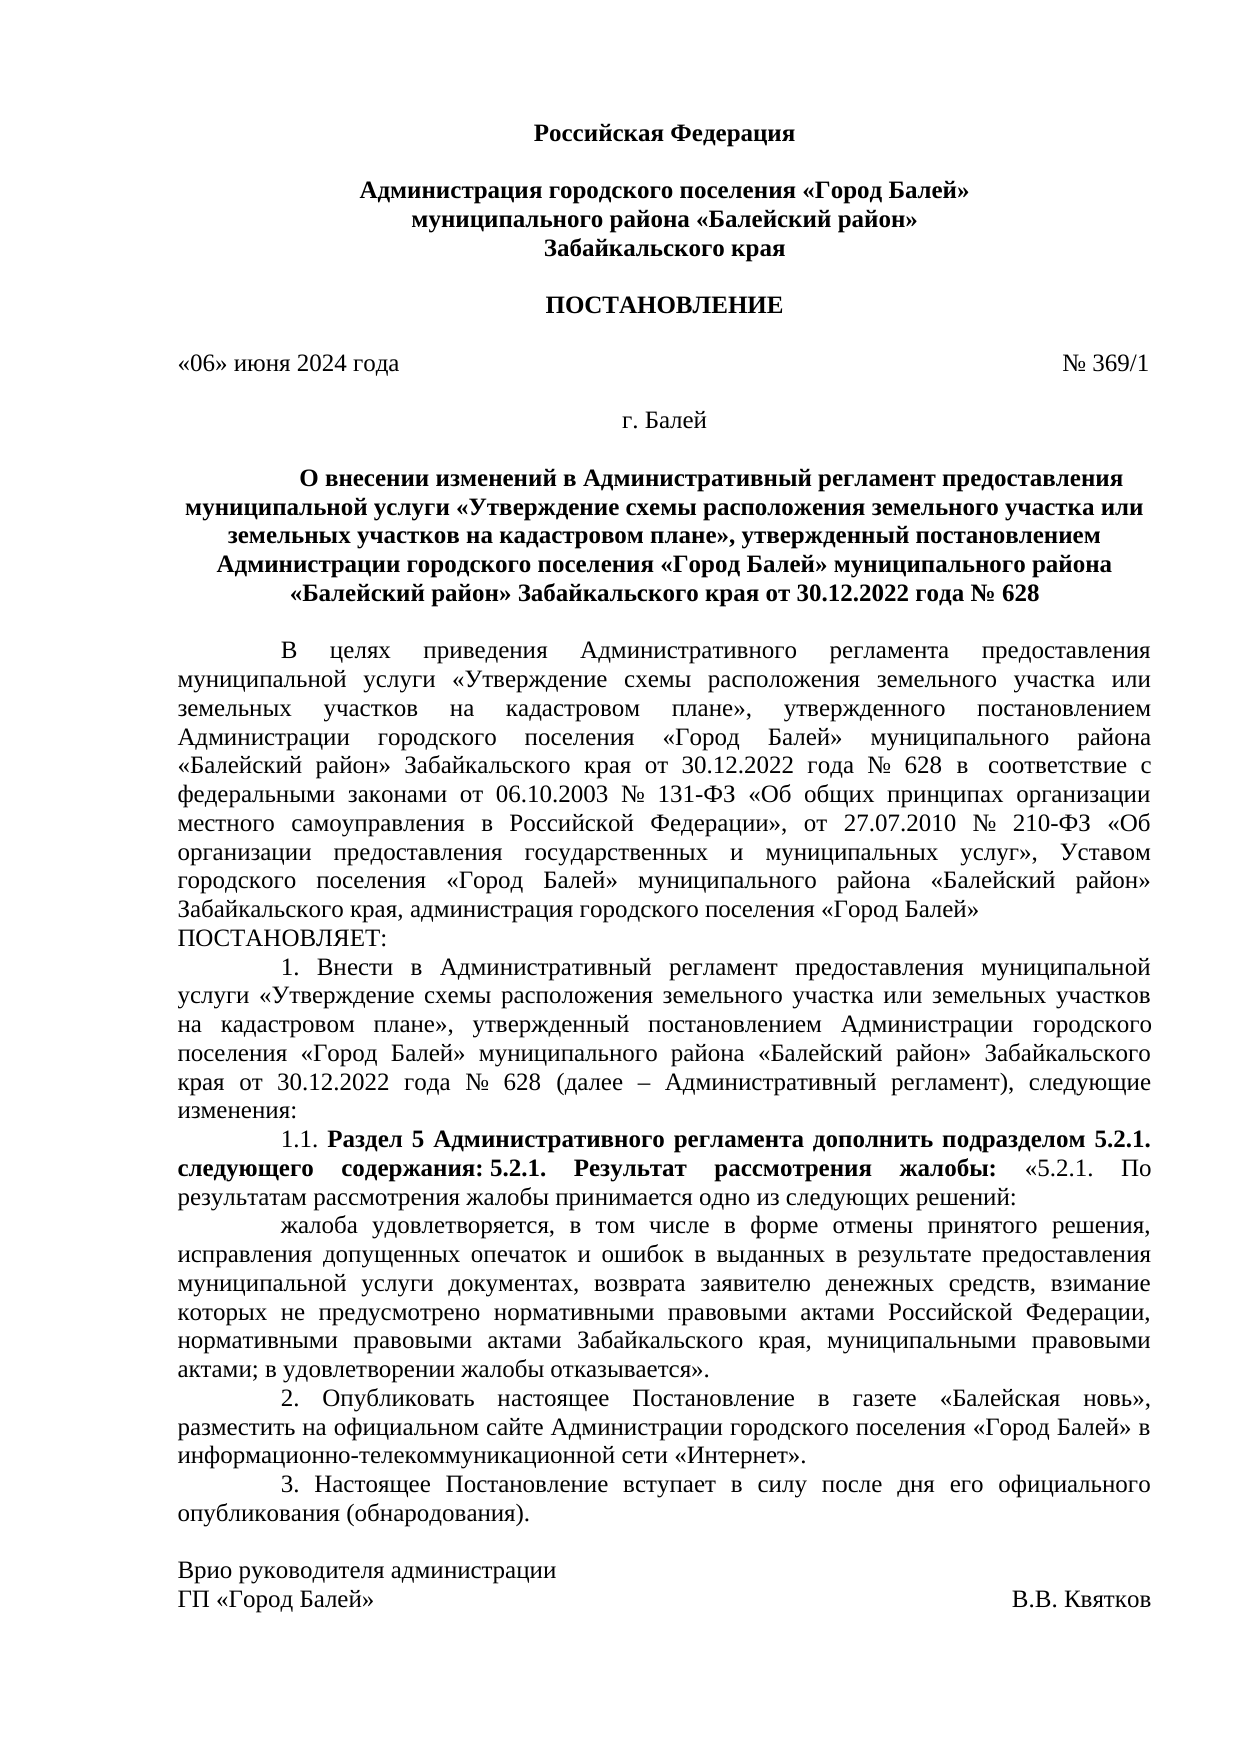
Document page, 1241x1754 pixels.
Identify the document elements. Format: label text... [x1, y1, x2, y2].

text ГП «Город Балей» В.В. Квятков [177, 1584, 1152, 1613]
text муниципального района «Балейский район» [177, 204, 1152, 233]
text ПОСТАНОВЛЯЕТ: [177, 923, 1152, 952]
text О внесении изменений в Административный регламент предоставления муниципальной услуги «Утверждение схемы расположения земельного участка или земельных участков на кадастровом плане», утвержденный постановлением Администрации городского поселения «Город Балей» муниципального района «Балейский район» Забайкальского края от 30.12.2022 года № 628 [177, 463, 1152, 607]
text 3. Настоящее Постановление вступает в силу после дня его официального опубликования (обнародования). [177, 1469, 1152, 1527]
text Забайкальского края [177, 233, 1152, 262]
text В целях приведения Административного регламента предоставления муниципальной услуги «Утверждение схемы расположения земельного участка или земельных участков на кадастровом плане», утвержденного постановлением Администрации городского поселения «Город Балей» муниципального района «Балейский район» Забайкальского края от 30.12.2022 года № 628 в соответствие с федеральными законами от 06.10.2003 № 131-ФЗ «Об общих принципах организации местного самоуправления в Российской Федерации», от 27.07.2010 № 210-ФЗ «Об организации предоставления государственных и муниципальных услуг», Уставом городского поселения «Город Балей» муниципального района «Балейский район» Забайкальского края, администрация городского поселения «Город Балей» [177, 636, 1152, 923]
text 1. Внести в Административный регламент предоставления муниципальной услуги «Утверждение схемы расположения земельного участка или земельных участков на кадастровом плане», утвержденный постановлением Администрации городского поселения «Город Балей» муниципального района «Балейский район» Забайкальского края от 30.12.2022 года № 628 (далее – Административный регламент), следующие изменения: [177, 952, 1152, 1124]
text Врио руководителя администрации [177, 1556, 1152, 1584]
text Российская Федерация [177, 118, 1152, 147]
text г. Балей [177, 406, 1152, 434]
text Администрация городского поселения «Город Балей» [177, 176, 1152, 204]
text 2. Опубликовать настоящее Постановление в газете «Балейская новь», разместить на официальном сайте Администрации городского поселения «Город Балей» в информационно-телекоммуникационной сети «Интернет». [177, 1383, 1152, 1469]
text 1.1. Раздел 5 Административного регламента дополнить подразделом 5.2.1. следующего содержания: 5.2.1. Результат рассмотрения жалобы: «5.2.1. По результатам рассмотрения жалобы принимается одно из следующих решений: [177, 1124, 1152, 1211]
text жалоба удовлетворяется, в том числе в форме отмены принятого решения, исправления допущенных опечаток и ошибок в выданных в результате предоставления муниципальной услуги документах, возврата заявителю денежных средств, взимание которых не предусмотрено нормативными правовыми актами Российской Федерации, нормативными правовыми актами Забайкальского края, муниципальными правовыми актами; в удовлетворении жалобы отказывается». [177, 1211, 1152, 1383]
text ПОСТАНОВЛЕНИЕ [177, 291, 1152, 319]
text «06» июня 2024 года № 369/1 [177, 348, 1152, 377]
